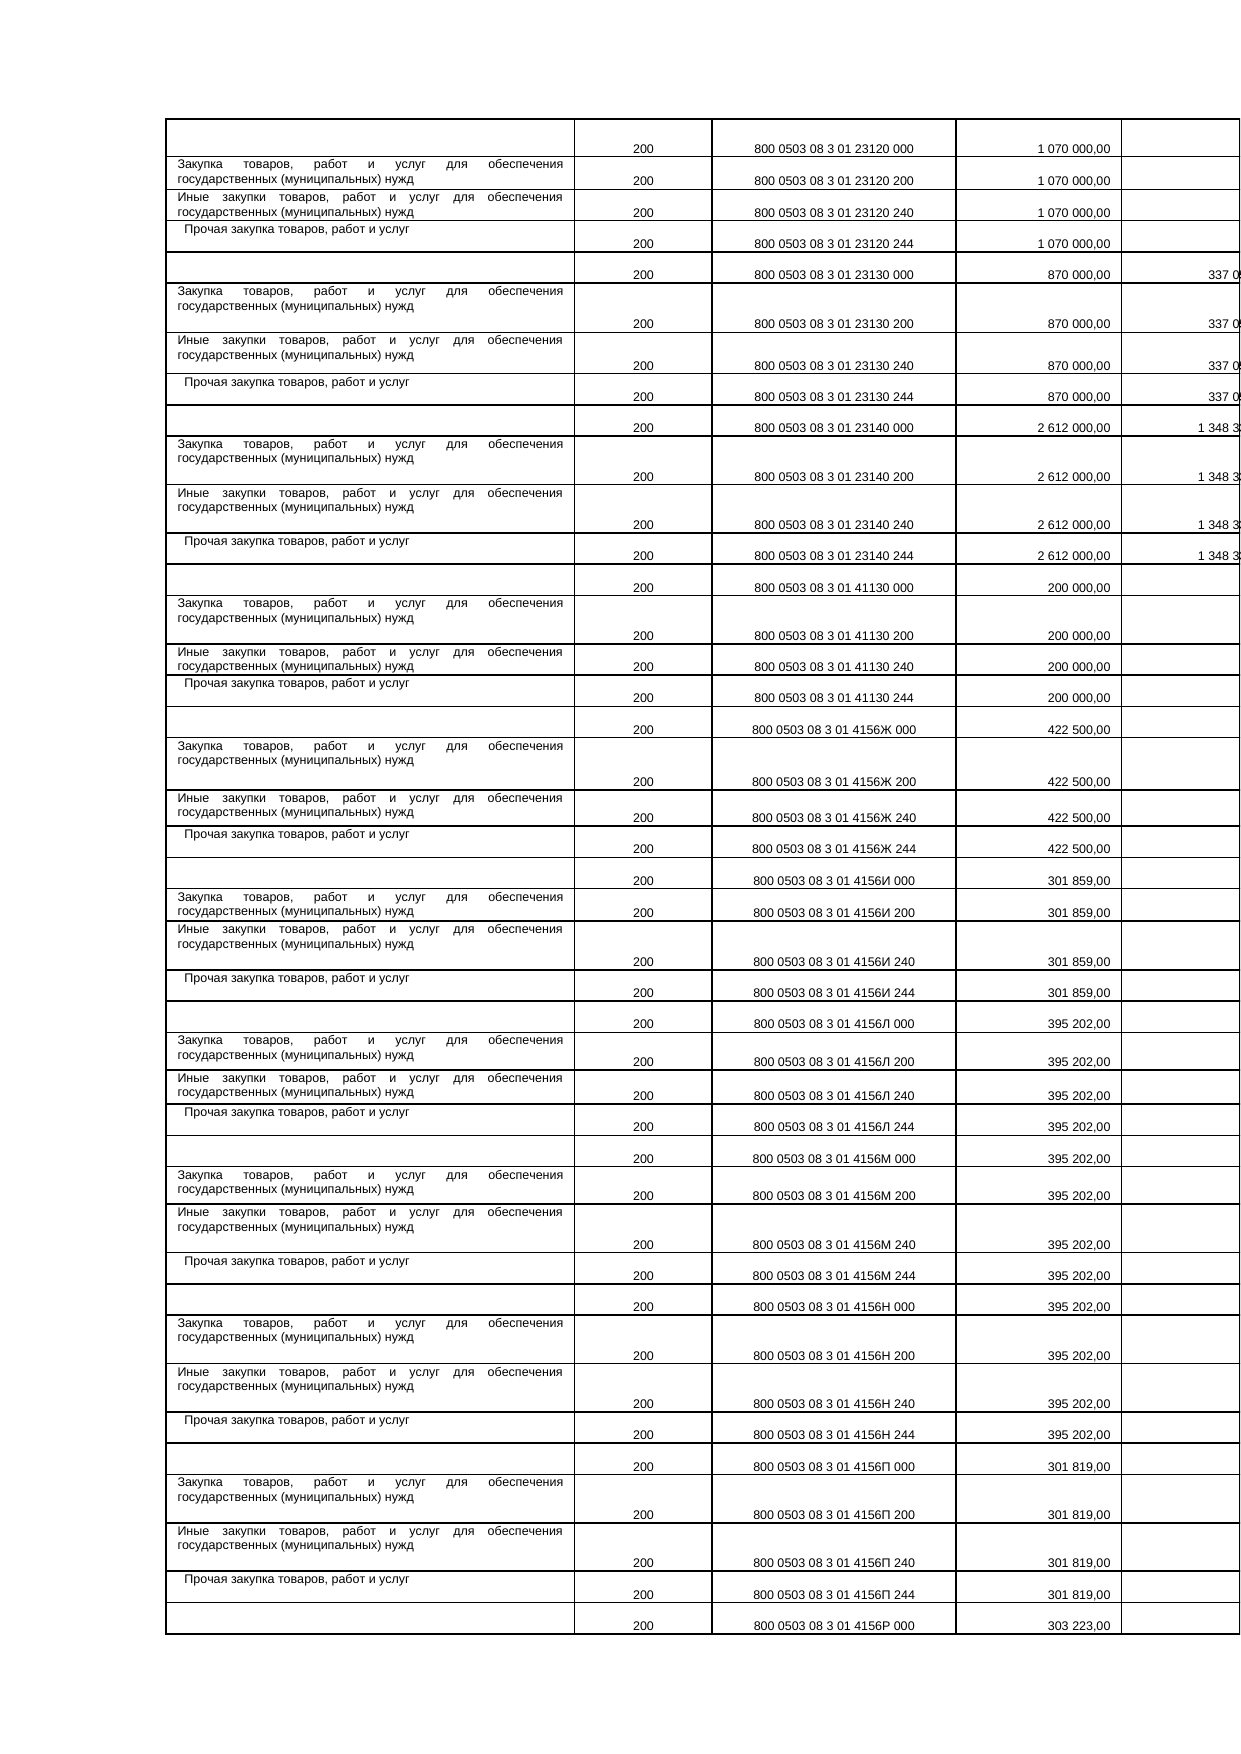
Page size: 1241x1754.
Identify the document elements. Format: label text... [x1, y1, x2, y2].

table_cell 395 202,00 [957, 1105, 1121, 1134]
table_cell Закупка товаров, работ и услуг для обеспечения государственных (муниципальных) нужд [167, 738, 574, 789]
table_cell 395 202,00 [957, 1002, 1121, 1031]
table_cell Прочая закупка товаров, работ и услуг [167, 534, 574, 563]
table_cell - [1122, 1285, 1239, 1314]
table_cell 395 202,00 [957, 1071, 1121, 1103]
table_cell - [1122, 858, 1239, 888]
table_cell 1 070 000,00 [957, 190, 1121, 220]
table_cell [167, 707, 574, 737]
table_cell 337 055,07 [1122, 333, 1239, 373]
table_cell - [1122, 707, 1239, 737]
table_cell 800 0503 08 3 01 23130 200 [713, 284, 955, 331]
table_cell Закупка товаров, работ и услуг для обеспечения государственных (муниципальных) нужд [167, 157, 574, 188]
table_cell 2 612 000,00 [957, 437, 1121, 484]
table_cell 301 819,00 [957, 1572, 1121, 1602]
table_cell - [1122, 1413, 1239, 1442]
table_cell - [1122, 1071, 1239, 1103]
table_cell Прочая закупка товаров, работ и услуг [167, 971, 574, 1000]
table_cell 200 [575, 374, 711, 404]
table_cell 200 [575, 707, 711, 737]
table_cell 800 0503 08 3 01 4156Л 200 [713, 1033, 955, 1069]
table_cell Иные закупки товаров, работ и услуг для обеспечения государственных (муниципальных) нужд [167, 645, 574, 674]
table_cell 200 [575, 1444, 711, 1473]
table_cell 422 500,00 [957, 707, 1121, 737]
table_cell Иные закупки товаров, работ и услуг для обеспечения государственных (муниципальных) нужд [167, 1071, 574, 1103]
table_cell Прочая закупка товаров, работ и услуг [167, 1253, 574, 1283]
table_cell 301 819,00 [957, 1524, 1121, 1570]
table_cell - [1122, 1136, 1239, 1166]
table_cell 800 0503 08 3 01 23120 244 [713, 221, 955, 251]
table_cell 395 202,00 [957, 1364, 1121, 1411]
table_cell 800 0503 08 3 01 41130 200 [713, 596, 955, 643]
table_cell 422 500,00 [957, 827, 1121, 856]
table_cell 1 348 334,05 [1122, 534, 1239, 563]
table_cell - [1122, 1364, 1239, 1411]
table_cell 800 0503 08 3 01 4156Н 240 [713, 1364, 955, 1411]
table_cell 200 [575, 1475, 711, 1522]
table_cell 2 612 000,00 [957, 534, 1121, 563]
table_cell 301 859,00 [957, 889, 1121, 920]
table_cell 200 [575, 284, 711, 331]
table_cell 200 [575, 565, 711, 594]
table_cell 800 0503 08 3 01 4156Л 000 [713, 1002, 955, 1031]
table_cell 422 500,00 [957, 791, 1121, 825]
table_cell 800 0503 08 3 01 4156М 240 [713, 1205, 955, 1252]
table_cell 870 000,00 [957, 374, 1121, 404]
table_cell 200 [575, 1167, 711, 1203]
table_cell 301 819,00 [957, 1475, 1121, 1522]
table_cell Закупка товаров, работ и услуг для обеспечения государственных (муниципальных) нужд [167, 1167, 574, 1203]
table_cell 1 348 334,05 [1122, 406, 1239, 435]
table_cell 301 859,00 [957, 922, 1121, 969]
table_cell [167, 120, 574, 156]
table_cell 800 0503 08 3 01 41130 244 [713, 676, 955, 706]
table_cell 800 0503 08 3 01 4156П 240 [713, 1524, 955, 1570]
table_cell 200 [575, 738, 711, 789]
table_cell 800 0503 08 3 01 4156Ж 240 [713, 791, 955, 825]
table_cell 395 202,00 [957, 1253, 1121, 1283]
table_cell 800 0503 08 3 01 23140 200 [713, 437, 955, 484]
table_cell - [1122, 738, 1239, 789]
table_cell 200 000,00 [957, 676, 1121, 706]
table_cell 800 0503 08 3 01 4156М 200 [713, 1167, 955, 1203]
table_cell 800 0503 08 3 01 4156И 200 [713, 889, 955, 920]
table_cell 870 000,00 [957, 284, 1121, 331]
table_cell Иные закупки товаров, работ и услуг для обеспечения государственных (муниципальных) нужд [167, 485, 574, 532]
table_cell Иные закупки товаров, работ и услуг для обеспечения государственных (муниципальных) нужд [167, 190, 574, 220]
table_cell Прочая закупка товаров, работ и услуг [167, 1413, 574, 1442]
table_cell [167, 1524, 574, 1570]
table_cell 200 [575, 1205, 711, 1252]
table_cell 337 055,07 [1122, 253, 1239, 282]
table_cell Иные закупки товаров, работ и услуг для обеспечения государственных (муниципальных) нужд [167, 1205, 574, 1252]
table_cell - [1122, 1524, 1239, 1570]
table_cell 800 0503 08 3 01 4156Ж 000 [713, 707, 955, 737]
table_cell - [1122, 596, 1239, 643]
table_cell 200 [575, 676, 711, 706]
table_cell 800 0503 08 3 01 4156Ж 244 [713, 827, 955, 856]
table_cell 800 0503 08 3 01 4156Н 000 [713, 1285, 955, 1314]
table_cell 301 859,00 [957, 971, 1121, 1000]
table_cell - [1122, 1253, 1239, 1283]
table_cell 395 202,00 [957, 1205, 1121, 1252]
table_cell 200 [575, 827, 711, 856]
table_cell [167, 1444, 574, 1473]
table_cell 395 202,00 [957, 1033, 1121, 1069]
table_cell - [1122, 1033, 1239, 1069]
table_cell 200 [575, 1002, 711, 1031]
table_cell - [1122, 157, 1239, 188]
table_cell 800 0503 08 3 01 4156И 240 [713, 922, 955, 969]
table_cell 800 0503 08 3 01 4156И 000 [713, 858, 955, 888]
table_cell - [1122, 1316, 1239, 1363]
table_cell Закупка товаров, работ и услуг для обеспечения государственных (муниципальных) нужд [167, 889, 574, 920]
table_cell Закупка товаров, работ и услуг для обеспечения государственных (муниципальных) нужд [167, 284, 574, 331]
table_cell 200 [575, 596, 711, 643]
table_cell Иные закупки товаров, работ и услуг для обеспечения государственных (муниципальных) нужд [167, 333, 574, 373]
table_cell Иные закупки товаров, работ и услуг для обеспечения государственных (муниципальных) нужд [167, 922, 574, 969]
table_cell 1 348 334,05 [1122, 437, 1239, 484]
table_cell - [1122, 889, 1239, 920]
table_cell Прочая закупка товаров, работ и услуг [167, 1572, 574, 1602]
table_cell 200 [575, 1285, 711, 1314]
table_cell 200 [575, 1253, 711, 1283]
table_cell 395 202,00 [957, 1285, 1121, 1314]
table_cell 800 0503 08 3 01 23120 000 [713, 120, 955, 156]
table_cell 800 0503 08 3 01 41130 240 [713, 645, 955, 674]
table_cell - [1122, 1167, 1239, 1203]
table_cell 2 612 000,00 [957, 406, 1121, 435]
table_cell 800 0503 08 3 01 23130 240 [713, 333, 955, 373]
table_cell Прочая закупка товаров, работ и услуг [167, 374, 574, 404]
table_cell 800 0503 08 3 01 4156П 000 [713, 1444, 955, 1473]
table_cell 800 0503 08 3 01 4156М 000 [713, 1136, 955, 1166]
table_cell 200 [575, 1316, 711, 1363]
table_cell Прочая закупка товаров, работ и услуг [167, 827, 574, 856]
table_cell 200 [575, 406, 711, 435]
table_cell 200 [575, 922, 711, 969]
table_cell 200 [575, 253, 711, 282]
table_cell - [1122, 1572, 1239, 1602]
table_cell [167, 253, 574, 282]
table_cell 200 [575, 485, 711, 532]
table_cell 800 0503 08 3 01 23140 244 [713, 534, 955, 563]
table_cell 422 500,00 [957, 738, 1121, 789]
table_cell 200 [575, 534, 711, 563]
table_cell 800 0503 08 3 01 4156Н 244 [713, 1413, 955, 1442]
table_cell - [1122, 1444, 1239, 1473]
table_cell 200 [575, 221, 711, 251]
table_cell 200 [575, 437, 711, 484]
table_cell 301 859,00 [957, 858, 1121, 888]
table_cell 303 223,00 [957, 1603, 1121, 1633]
table_cell 200 [575, 1413, 711, 1442]
table_cell [167, 1285, 574, 1314]
table_cell 1 348 334,05 [1122, 485, 1239, 532]
table_cell - [1122, 565, 1239, 594]
table_cell 200 [575, 858, 711, 888]
table_cell 1 070 000,00 [957, 221, 1121, 251]
table_cell 800 0503 08 3 01 23130 000 [713, 253, 955, 282]
table_cell 800 0503 08 3 01 4156Р 000 [713, 1603, 955, 1633]
table_cell Закупка товаров, работ и услуг для обеспечения государственных (муниципальных) нужд [167, 1475, 574, 1522]
table_cell 200 [575, 333, 711, 373]
table_cell 870 000,00 [957, 253, 1121, 282]
table_cell - [1122, 645, 1239, 674]
table_cell 800 0503 08 3 01 4156Н 200 [713, 1316, 955, 1363]
table_cell Закупка товаров, работ и услуг для обеспечения государственных (муниципальных) нужд [167, 437, 574, 484]
table_cell 200 000,00 [957, 645, 1121, 674]
table_cell - [1122, 971, 1239, 1000]
table_cell Прочая закупка товаров, работ и услуг [167, 221, 574, 251]
table_cell 200 [575, 1105, 711, 1134]
table_cell - [1122, 676, 1239, 706]
table_cell Закупка товаров, работ и услуг для обеспечения государственных (муниципальных) нужд [167, 1033, 574, 1069]
table_cell 800 0503 08 3 01 23140 240 [713, 485, 955, 532]
table_cell 800 0503 08 3 01 4156И 244 [713, 971, 955, 1000]
table_cell 800 0503 08 3 01 23120 240 [713, 190, 955, 220]
table_cell 200 000,00 [957, 565, 1121, 594]
table_cell - [1122, 791, 1239, 825]
table_cell 200 [575, 1603, 711, 1633]
table_cell - [1122, 1002, 1239, 1031]
table_cell 1 070 000,00 [957, 157, 1121, 188]
table_cell 200 [575, 889, 711, 920]
table_cell 800 0503 08 3 01 41130 000 [713, 565, 955, 594]
table_cell 200 [575, 190, 711, 220]
table_cell Закупка товаров, работ и услуг для обеспечения государственных (муниципальных) нужд [167, 1316, 574, 1363]
table_cell 870 000,00 [957, 333, 1121, 373]
table_cell Прочая закупка товаров, работ и услуг [167, 1105, 574, 1134]
table_cell [167, 1136, 574, 1166]
table_cell 200 [575, 791, 711, 825]
table_cell 200 [575, 120, 711, 156]
table_cell 200 [575, 1033, 711, 1069]
table_cell 301 819,00 [957, 1444, 1121, 1473]
table_cell 800 0503 08 3 01 4156П 244 [713, 1572, 955, 1602]
table_cell 200 000,00 [957, 596, 1121, 643]
table_cell 200 [575, 1071, 711, 1103]
table_cell 200 [575, 971, 711, 1000]
table_cell 800 0503 08 3 01 23120 200 [713, 157, 955, 188]
table_cell 800 0503 08 3 01 4156М 244 [713, 1253, 955, 1283]
table_cell 200 [575, 157, 711, 188]
table_cell [167, 1002, 574, 1031]
table_cell [167, 406, 574, 435]
table_cell - [1122, 221, 1239, 251]
table_cell 1 070 000,00 [957, 120, 1121, 156]
table_cell 395 202,00 [957, 1316, 1121, 1363]
table_cell - [1122, 120, 1239, 156]
table_cell 337 055,07 [1122, 374, 1239, 404]
table_cell 800 0503 08 3 01 23130 244 [713, 374, 955, 404]
table_cell 800 0503 08 3 01 4156Л 244 [713, 1105, 955, 1134]
table_cell 200 [575, 1136, 711, 1166]
table_cell 395 202,00 [957, 1167, 1121, 1203]
table_cell 395 202,00 [957, 1413, 1121, 1442]
table_cell 800 0503 08 3 01 4156Ж 200 [713, 738, 955, 789]
table_cell - [1122, 827, 1239, 856]
table_cell 200 [575, 645, 711, 674]
table_cell 395 202,00 [957, 1136, 1121, 1166]
table_cell 200 [575, 1524, 711, 1570]
table_cell 200 [575, 1364, 711, 1411]
table_cell Иные закупки товаров, работ и услуг для обеспечения государственных (муниципальных) нужд [167, 791, 574, 825]
table_cell [167, 858, 574, 888]
table_cell 800 0503 08 3 01 23140 000 [713, 406, 955, 435]
table_cell - [1122, 1603, 1239, 1633]
table_cell - [1122, 1205, 1239, 1252]
table_cell 800 0503 08 3 01 4156П 200 [713, 1475, 955, 1522]
table_cell [167, 565, 574, 594]
table_cell 800 0503 08 3 01 4156Л 240 [713, 1071, 955, 1103]
table_cell 200 [575, 1572, 711, 1602]
table_cell [167, 1603, 574, 1633]
table_cell Иные закупки товаров, работ и услуг для обеспечения государственных (муниципальных) нужд [167, 1364, 574, 1411]
table_cell - [1122, 1105, 1239, 1134]
table_cell 2 612 000,00 [957, 485, 1121, 532]
table_cell Закупка товаров, работ и услуг для обеспечения государственных (муниципальных) нужд [167, 596, 574, 643]
table_cell - [1122, 922, 1239, 969]
table_cell 337 055,07 [1122, 284, 1239, 331]
table_cell - [1122, 1475, 1239, 1522]
table_cell - [1122, 190, 1239, 220]
table_cell Прочая закупка товаров, работ и услуг [167, 676, 574, 706]
